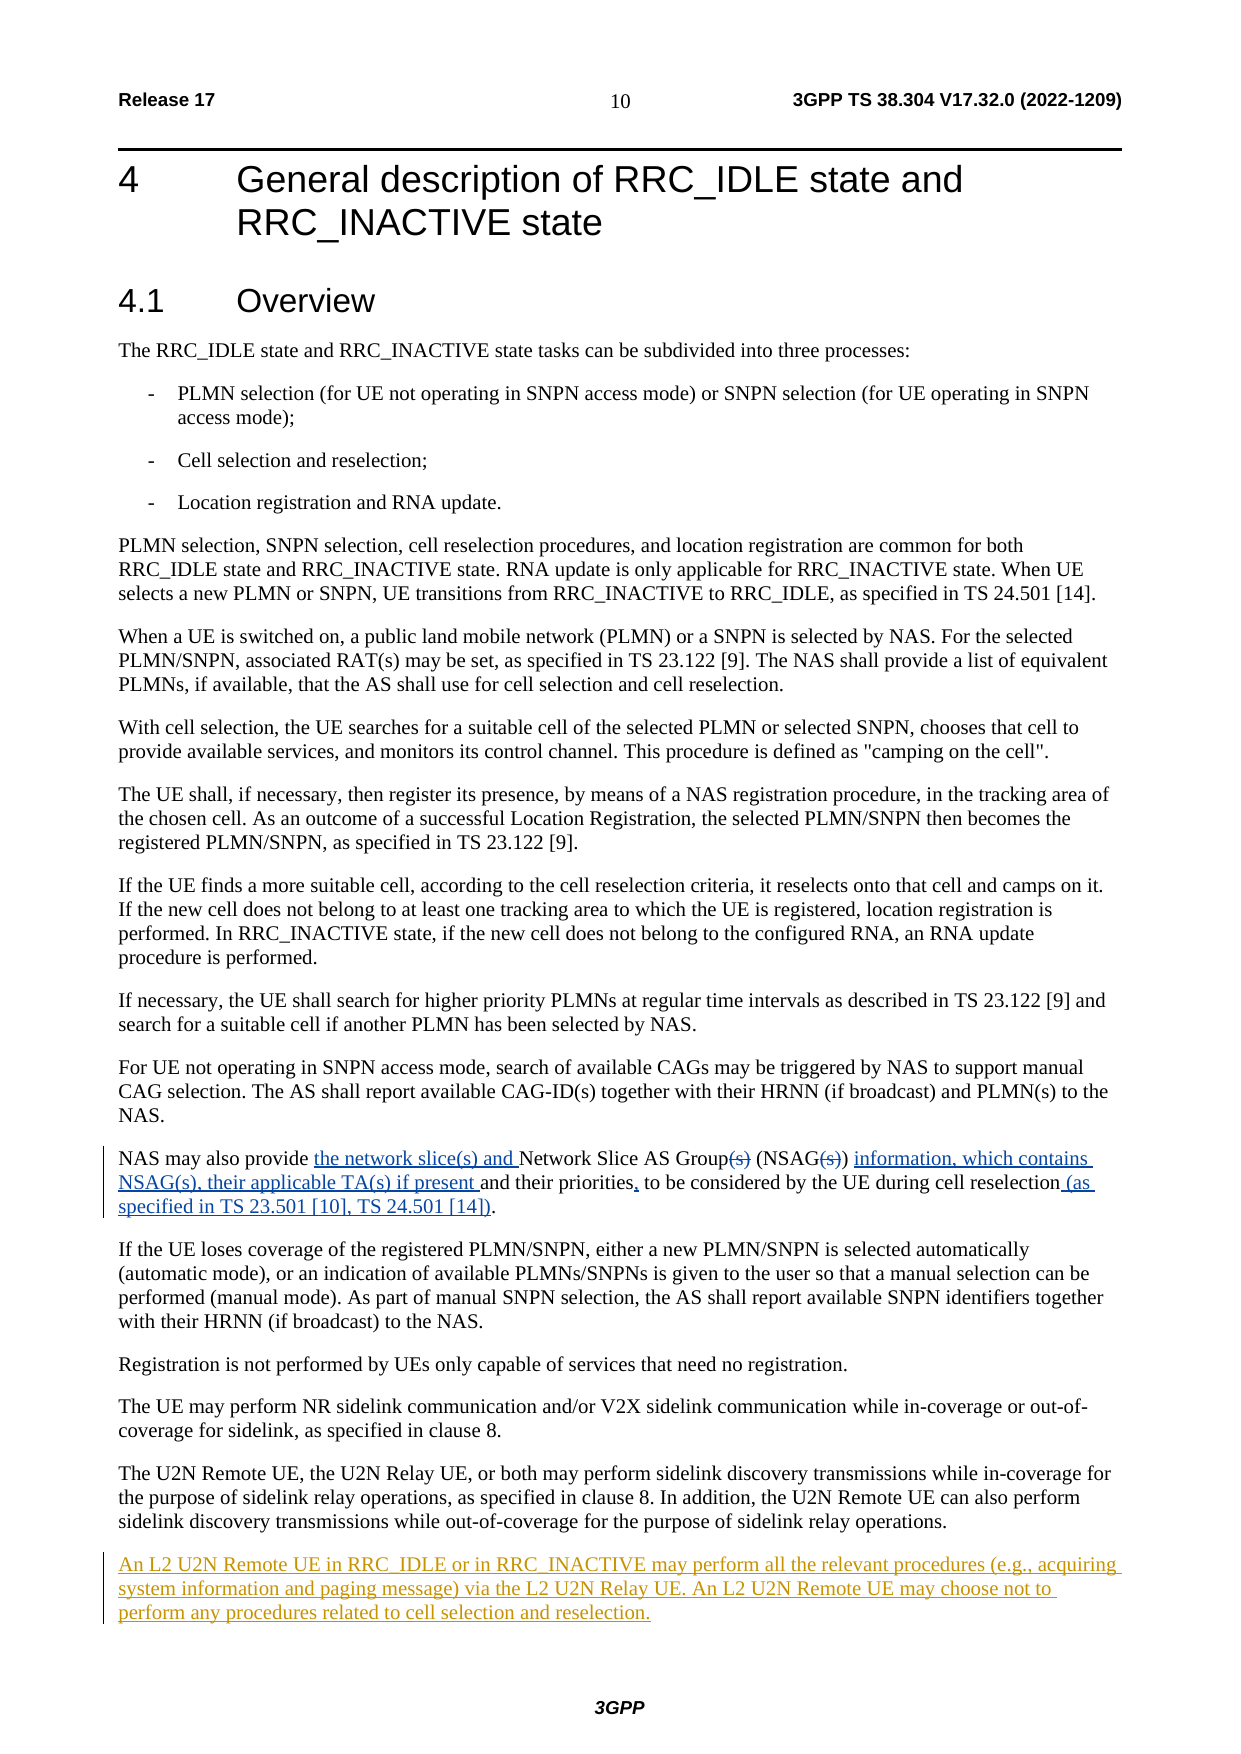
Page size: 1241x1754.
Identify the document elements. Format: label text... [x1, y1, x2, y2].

text The RRC_IDLE state and RRC_INACTIVE state tasks can be subdivided into three processes: [118, 338, 1122, 362]
text With cell selection, the UE searches for a suitable cell of the selected PLMN or selected SNPN, chooses that cell to provide available services, and monitors its control channel. This procedure is defined as "camping on the cell". [118, 715, 1122, 763]
text When a UE is switched on, a public land mobile network (PLMN) or a SNPN is selected by NAS. For the selected PLMN/SNPN, associated RAT(s) may be set, as specified in TS 23.122 [9]. The NAS shall provide a list of equivalent PLMNs, if available, that the AS shall use for cell selection and cell reselection. [118, 624, 1122, 696]
text The U2N Remote UE, the U2N Relay UE, or both may perform sidelink discovery transmissions while in-coverage for the purpose of sidelink relay operations, as specified in clause 8. In addition, the U2N Remote UE can also perform sidelink discovery transmissions while out-of-coverage for the purpose of sidelink relay operations. [118, 1461, 1122, 1533]
text For UE not operating in SNPN access mode, search of available CAGs may be triggered by NAS to support manual CAG selection. The AS shall report available CAG-ID(s) together with their HRNN (if broadcast) and PLMN(s) to the NAS. [118, 1055, 1122, 1127]
text If the UE loses coverage of the registered PLMN/SNPN, either a new PLMN/SNPN is selected automatically (automatic mode), or an indication of available PLMNs/SNPNs is given to the user so that a manual selection can be performed (manual mode). As part of manual SNPN selection, the AS shall report available SNPN identifiers together with their HRNN (if broadcast) to the NAS. [118, 1237, 1122, 1333]
text The UE may perform NR sidelink communication and/or V2X sidelink communication while in-coverage or out-of-coverage for sidelink, as specified in clause 8. [118, 1394, 1122, 1442]
text - Cell selection and reselection; [148, 447, 1122, 472]
subtitle 4 General description of RRC_IDLE state and RRC_INACTIVE state [118, 151, 1122, 243]
text If the UE finds a more suitable cell, according to the cell reselection criteria, it reselects onto that cell and camps on it. If the new cell does not belong to at least one tracking area to which the UE is registered, location registration is performed. In RRC_INACTIVE state, if the new cell does not belong to the configured RNA, an RNA update procedure is performed. [118, 873, 1122, 969]
text - PLMN selection (for UE not operating in SNPN access mode) or SNPN selection (for UE operating in SNPN access mode); [148, 381, 1122, 429]
subtitle 4.1 Overview [118, 281, 1122, 319]
text PLMN selection, SNPN selection, cell reselection procedures, and location registration are common for both RRC_IDLE state and RRC_INACTIVE state. RNA update is only applicable for RRC_INACTIVE state. When UE selects a new PLMN or SNPN, UE transitions from RRC_INACTIVE to RRC_IDLE, as specified in TS 24.501 [14]. [118, 533, 1122, 605]
text Registration is not performed by UEs only capable of services that need no registration. [118, 1352, 1122, 1376]
text The UE shall, if necessary, then register its presence, by means of a NAS registration procedure, in the tracking area of the chosen cell. As an outcome of a successful Location Registration, the selected PLMN/SNPN then becomes the registered PLMN/SNPN, as specified in TS 23.122 [9]. [118, 782, 1122, 854]
text NAS may also provide Network Slice AS Group (NSAG) and their priorities to be considered by the UE during cell reselection. [118, 1146, 1122, 1218]
text If necessary, the UE shall search for higher priority PLMNs at regular time intervals as described in TS 23.122 [9] and search for a suitable cell if another PLMN has been selected by NAS. [118, 988, 1122, 1036]
text - Location registration and RNA update. [148, 490, 1122, 514]
